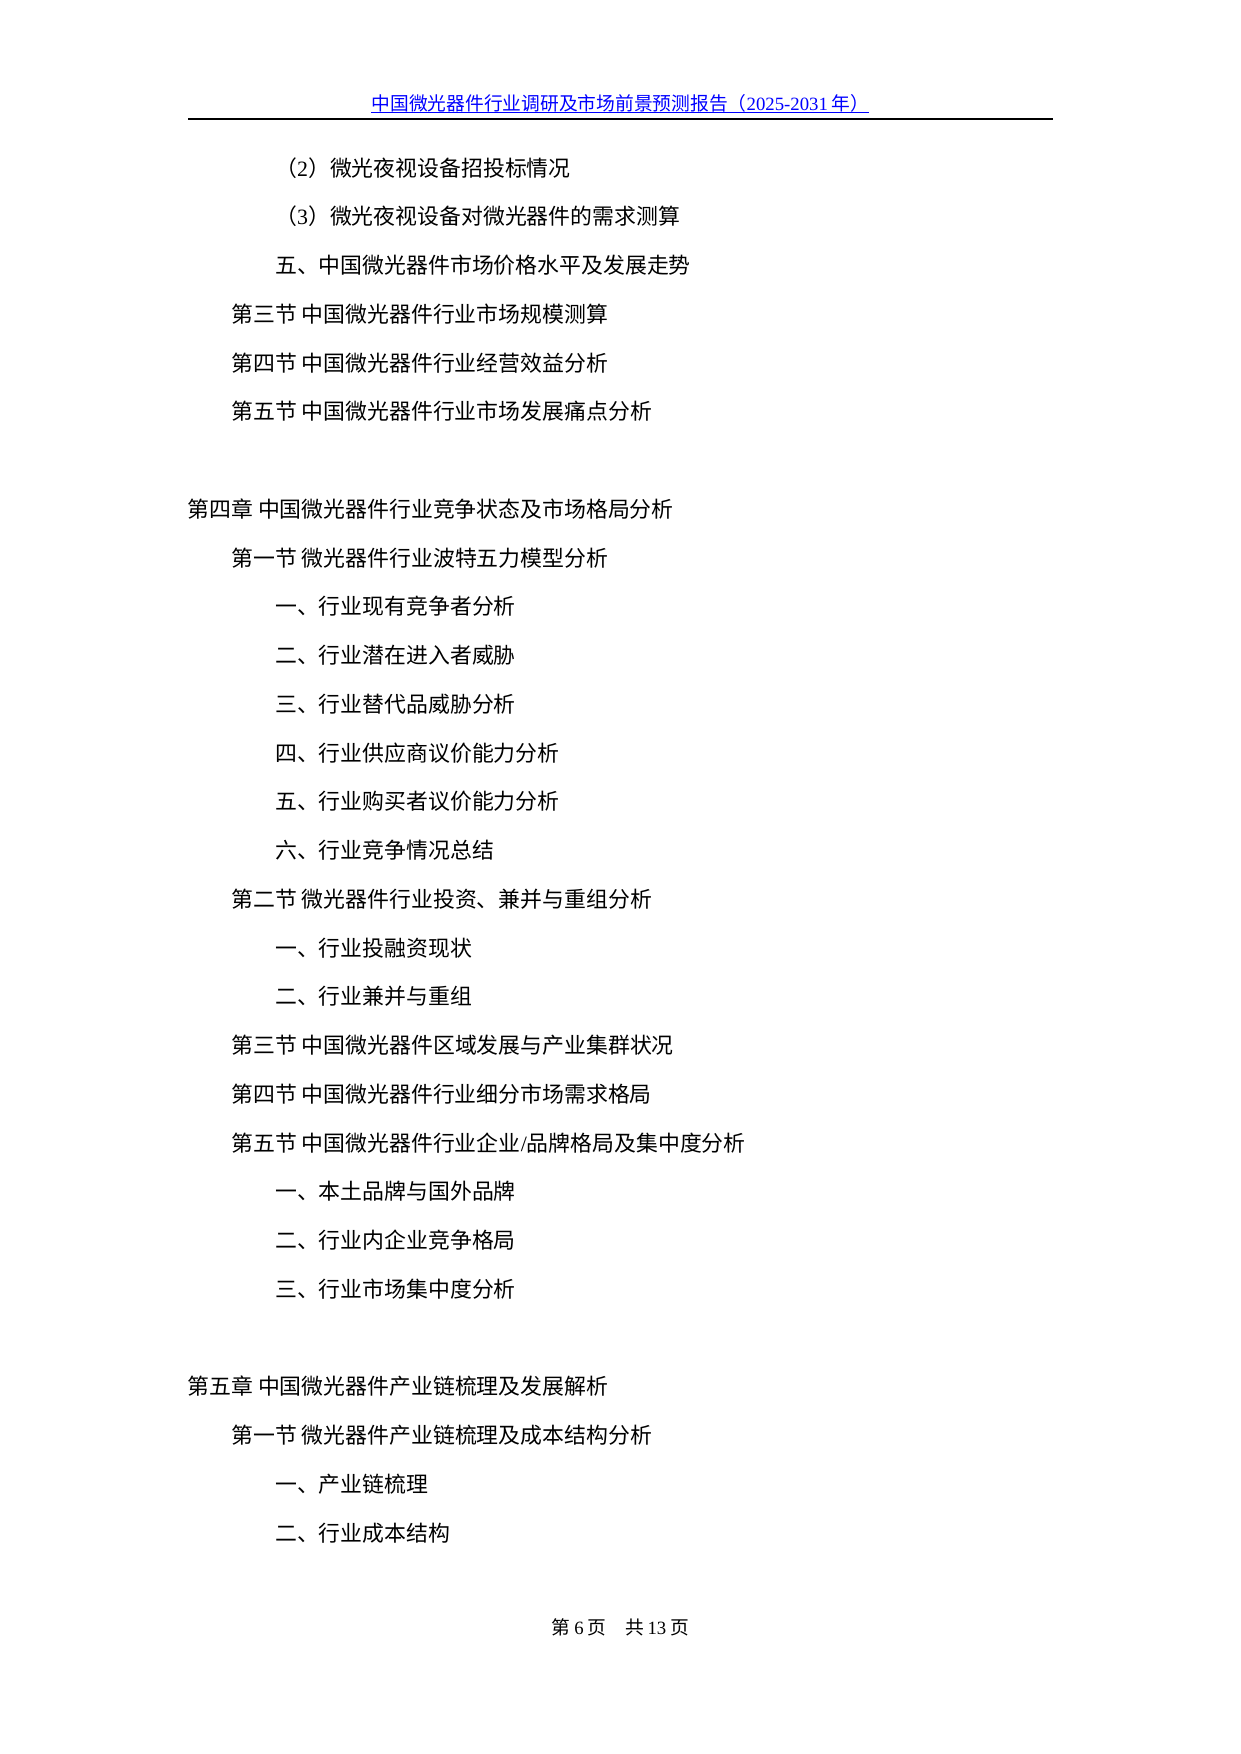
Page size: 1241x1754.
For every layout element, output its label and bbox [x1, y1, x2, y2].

text [187, 150, 1053, 1548]
